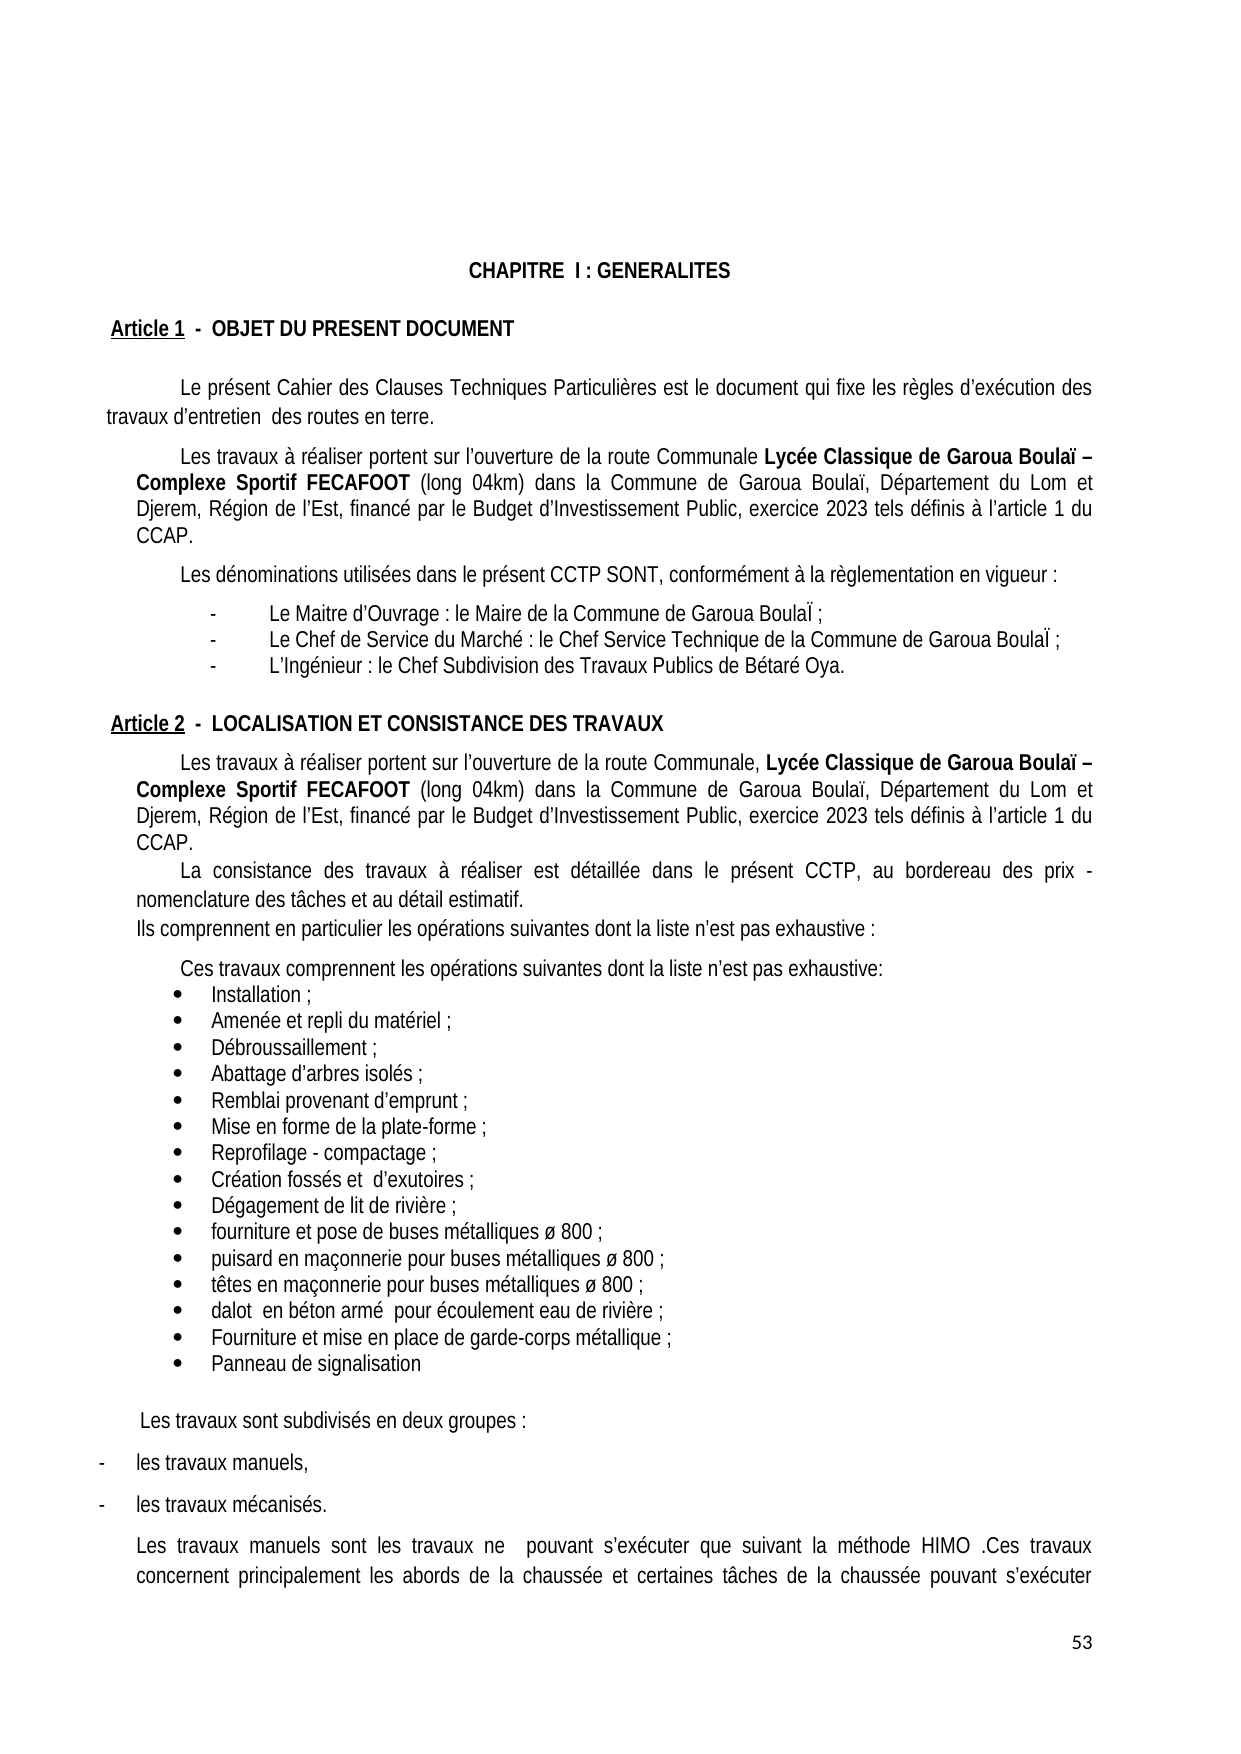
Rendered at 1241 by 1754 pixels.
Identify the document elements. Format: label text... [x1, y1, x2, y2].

list têtes en maçonnerie pour buses métalliques ø 800 ; [173, 1271, 1092, 1297]
list Le Maitre d’Ouvrage : le Maire de la Commune de Garoua BoulaÏ ; [210, 599, 1092, 626]
list Remblai provenant d’emprunt ; [173, 1087, 1092, 1113]
list Installation ; [173, 981, 1092, 1007]
list Débroussaillement ; [173, 1034, 1092, 1060]
text Ils comprennent en particulier les opérations suivantes dont la liste n’est pas exhaustive : [136, 913, 1092, 942]
list Dégagement de lit de rivière ; [173, 1192, 1092, 1218]
text La consistance des travaux à réaliser est détaillée dans le présent CCTP, au bordereau des prix - nomenclature des tâches et au détail estimatif. [136, 855, 1092, 913]
list les travaux mécanisés. [98, 1489, 1092, 1518]
list Reprofilage - compactage ; [173, 1139, 1092, 1166]
list Fourniture et mise en place de garde-corps métallique ; [173, 1324, 1092, 1350]
list Mise en forme de la plate-forme ; [173, 1113, 1092, 1139]
list fourniture et pose de buses métalliques ø 800 ; [173, 1218, 1092, 1245]
text CHAPITRE I : GENERALITES [106, 255, 1092, 284]
list dalot en béton armé pour écoulement eau de rivière ; [173, 1297, 1092, 1324]
list les travaux manuels, [98, 1447, 1092, 1476]
list Le Chef de Service du Marché : le Chef Service Technique de la Commune de Garoua BoulaÏ ; [210, 626, 1092, 652]
text Le présent Cahier des Clauses Techniques Particulières est le document qui fixe les règles d’exécution des travaux d’entretien des routes en terre. [106, 372, 1092, 430]
text Les dénominations utilisées dans le présent CCTP SONT, conformément à la règlementation en vigueur : [136, 561, 1092, 587]
list Amenée et repli du matériel ; [173, 1007, 1092, 1034]
list puisard en maçonnerie pour buses métalliques ø 800 ; [173, 1245, 1092, 1271]
list Création fossés et d’exutoires ; [173, 1166, 1092, 1192]
list Abattage d’arbres isolés ; [173, 1060, 1092, 1087]
text Les travaux à réaliser portent sur l’ouverture de la route Communale Lycée Classique de Garoua Boulaï – Complexe Sportif FECAFOOT (long 04km) dans la Commune de Garoua Boulaï, Département du Lom et Djerem, Région de l’Est, financé par le Budget d’Investissement Public, exercice 2023 tels définis à l’article 1 du CCAP. [136, 443, 1092, 548]
text Les travaux sont subdivisés en deux groupes : [136, 1406, 1092, 1435]
list Panneau de signalisation [173, 1350, 1092, 1376]
text Les travaux à réaliser portent sur l’ouverture de la route Communale, Lycée Classique de Garoua Boulaï – Complexe Sportif FECAFOOT (long 04km) dans la Commune de Garoua Boulaï, Département du Lom et Djerem, Région de l’Est, financé par le Budget d’Investissement Public, exercice 2023 tels définis à l’article 1 du CCAP. [136, 749, 1092, 855]
text Article 2 - LOCALISATION ET CONSISTANCE DES TRAVAUX [106, 708, 1092, 737]
list Ces travaux comprennent les opérations suivantes dont la liste n’est pas exhaustive: [106, 955, 1092, 981]
list L’Ingénieur : le Chef Subdivision des Travaux Publics de Bétaré Oya. [210, 652, 1092, 678]
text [136, 1531, 1092, 1589]
text Article 1 - OBJET DU PRESENT DOCUMENT [106, 313, 1092, 343]
